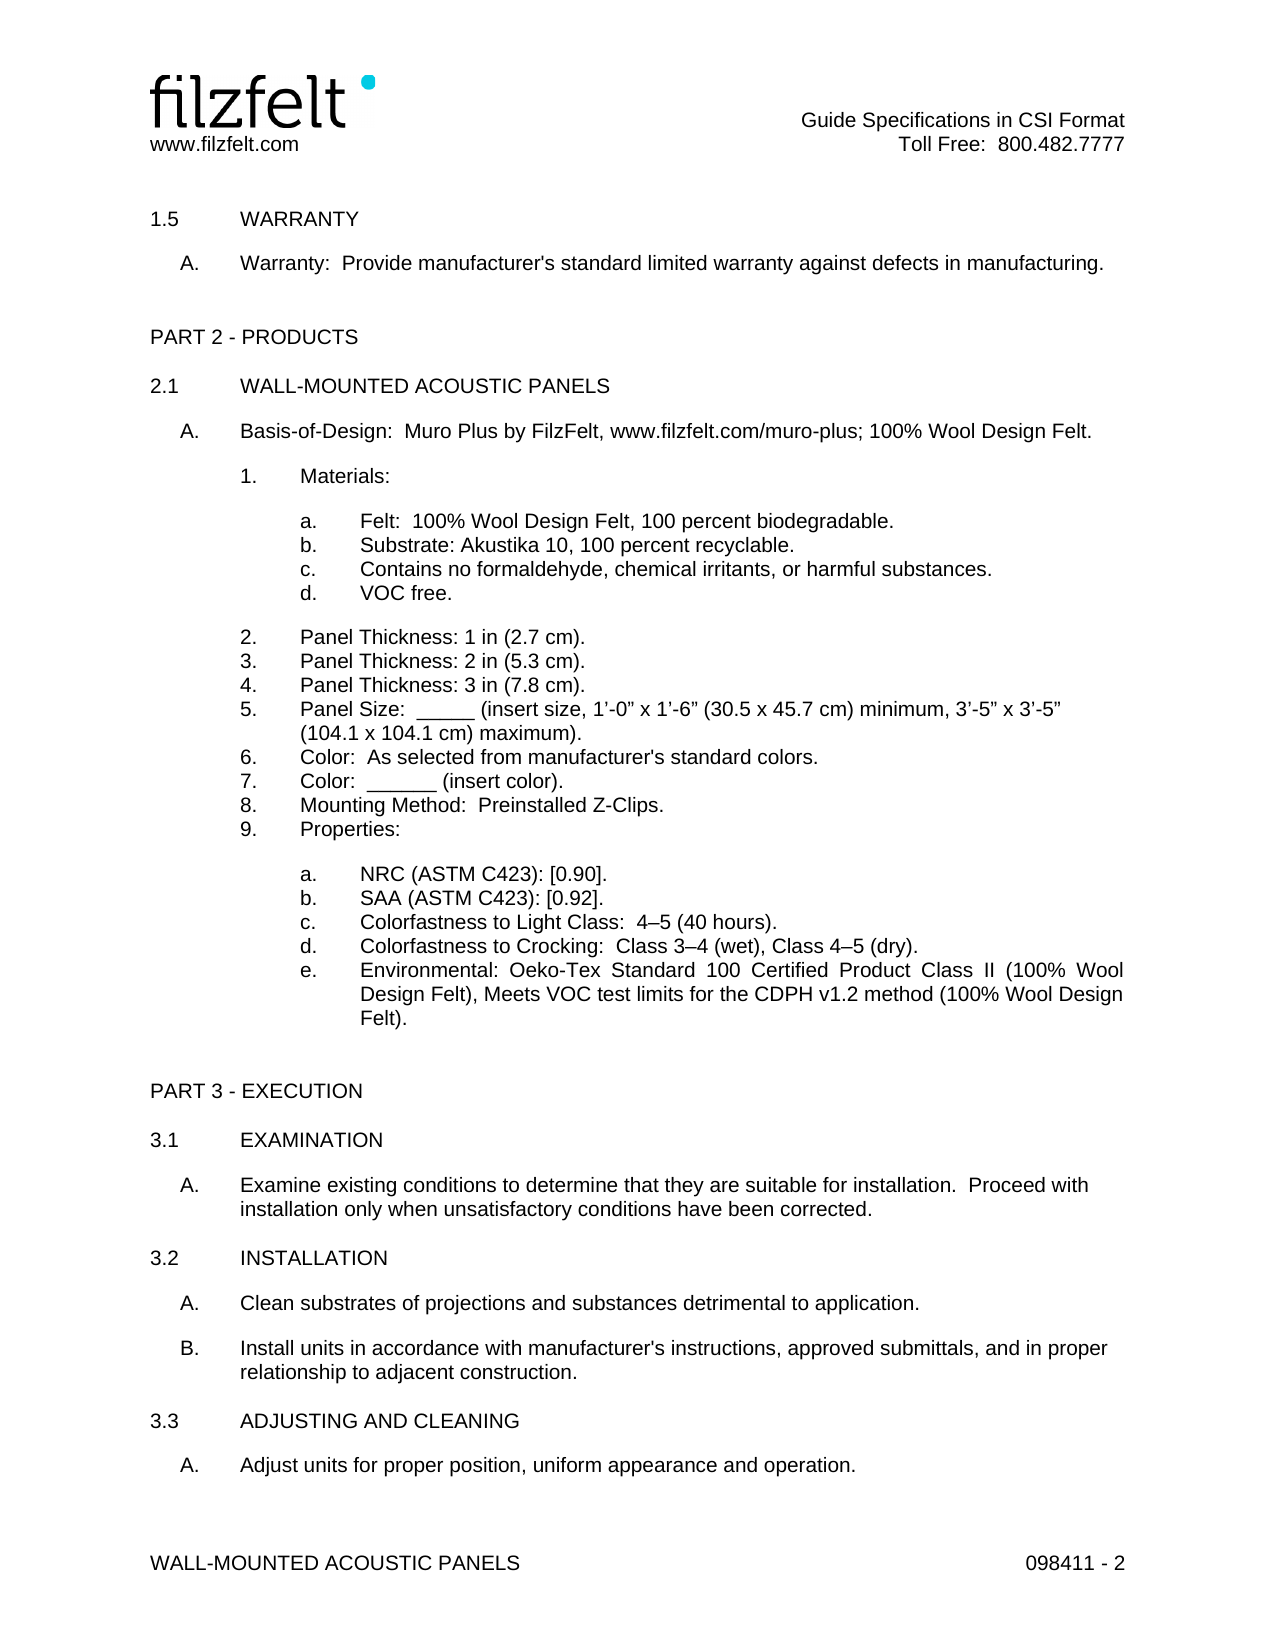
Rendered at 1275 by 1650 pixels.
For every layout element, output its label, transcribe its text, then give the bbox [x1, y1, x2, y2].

text WARRANTY [150, 206, 1125, 230]
text Basis-of-Design: Muro Plus by FilzFelt, www.filzfelt.com/muro-plus; 100% Wool Design Felt. [180, 419, 1125, 443]
text SAA (ASTM C423): [0.92]. [300, 886, 1125, 909]
text NRC (ASTM C423): [0.90]. [300, 862, 1125, 886]
text Warranty: Provide manufacturer's standard limited warranty against defects in manufacturing. [180, 251, 1125, 275]
text Colorfastness to Light Class: 4–5 (40 hours). [300, 909, 1125, 933]
text Colorfastness to Crocking: Class 3–4 (wet), Class 4–5 (dry). [300, 933, 1125, 957]
text Contains no formaldehyde, chemical irritants, or harmful substances. [300, 556, 1125, 580]
text Mounting Method: Preinstalled Z-Clips. [240, 793, 1125, 817]
picture [150, 75, 375, 128]
text Environmental: Oeko-Tex Standard 100 Certified Product Class II (100% Wool Design Felt), Meets VOC test limits for the CDPH v1.2 method (100% Wool Design Felt). [300, 957, 1125, 1029]
text Color: As selected from manufacturer's standard colors. [240, 745, 1125, 769]
text INSTALLATION [150, 1246, 1125, 1270]
text PRODUCTS [150, 325, 1125, 349]
text Clean substrates of projections and substances detrimental to application. [180, 1291, 1125, 1315]
text Substrate: Akustika 10, 100 percent recyclable. [300, 532, 1125, 556]
text ADJUSTING AND CLEANING [150, 1408, 1125, 1432]
text Install units in accordance with manufacturer's instructions, approved submittals, and in proper relationship to adjacent construction. [180, 1336, 1125, 1383]
text EXECUTION [150, 1079, 1125, 1103]
text EXAMINATION [150, 1128, 1125, 1152]
text Adjust units for proper position, uniform appearance and operation. [180, 1453, 1125, 1477]
text Felt: 100% Wool Design Felt, 100 percent biodegradable. [300, 508, 1125, 532]
text VOC free. [300, 580, 1125, 604]
text Materials: [240, 464, 1125, 488]
text WALL-MOUNTED ACOUSTIC PANELS [150, 374, 1125, 398]
text Panel Size: _____ (insert size, 1’-0” x 1’-6” (30.5 x 45.7 cm) minimum, 3’-5” x 3’-5” (104.1 x 104.1 cm) maximum). [240, 697, 1125, 745]
text Examine existing conditions to determine that they are suitable for installation. Proceed with installation only when unsatisfactory conditions have been corrected. [180, 1173, 1125, 1221]
text Panel Thickness: 3 in (7.8 cm). [240, 673, 1125, 697]
text Properties: [240, 817, 1125, 841]
text Panel Thickness: 2 in (5.3 cm). [240, 649, 1125, 673]
text Panel Thickness: 1 in (2.7 cm). [240, 625, 1125, 649]
text Color: ______ (insert color). [240, 769, 1125, 793]
